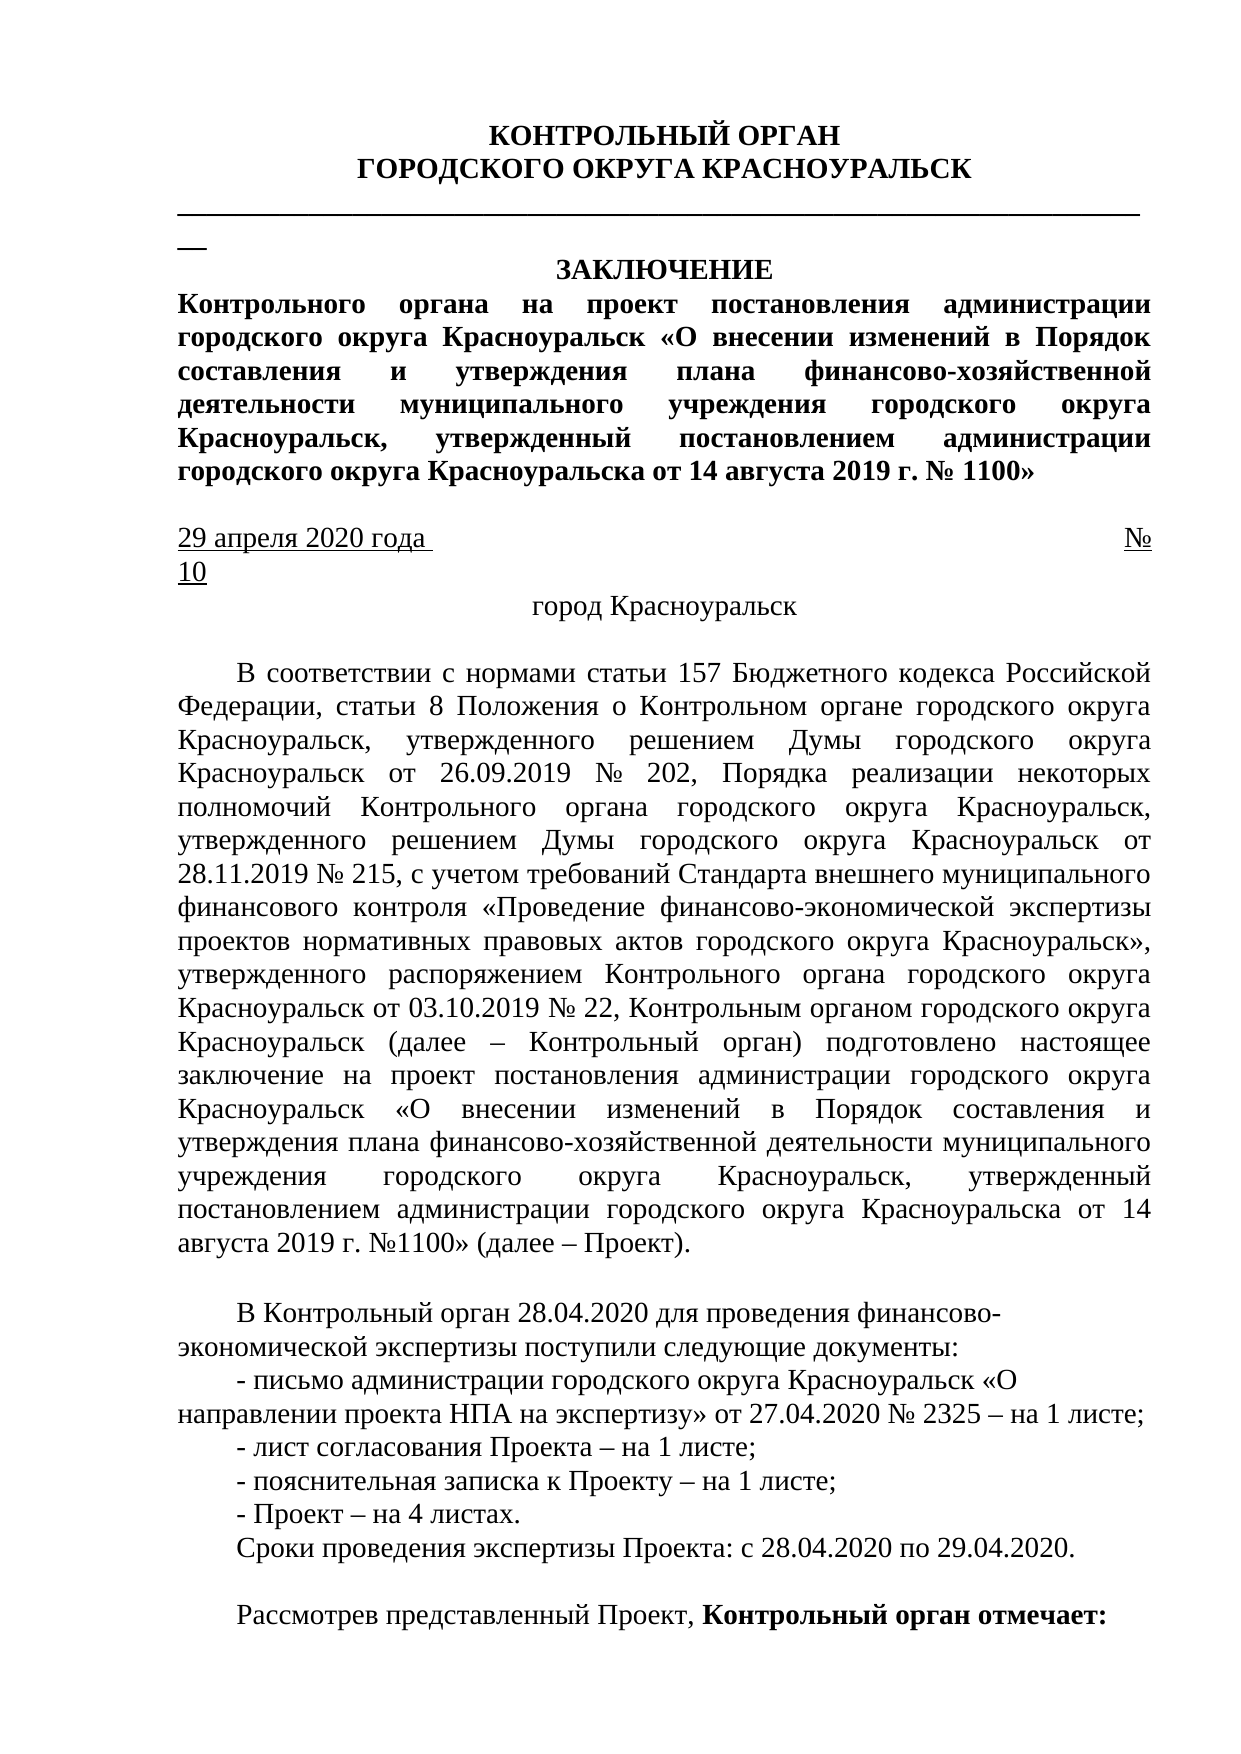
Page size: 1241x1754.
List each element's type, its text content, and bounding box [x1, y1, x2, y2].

text Контрольного органа на проект постановления администрации городского округа Красноуральск «О внесении изменений в Порядок составления и утверждения плана финансово-хозяйственной деятельности муниципального учреждения городского округа Красноуральск, утвержденный постановлением администрации городского округа Красноуральска от 14 августа 2019 г. № 1100» [177, 286, 1152, 487]
text В Контрольный орган 28.04.2020 для проведения финансово-экономической экспертизы поступили следующие документы: [177, 1295, 1152, 1362]
text город Красноуральск [177, 588, 1152, 621]
text - лист согласования Проекта – на 1 листе; [177, 1429, 1152, 1463]
text ____________________________________________________________________ [177, 185, 1152, 252]
text Сроки проведения экспертизы Проекта: с 28.04.2020 по 29.04.2020. [177, 1530, 1152, 1563]
text В соответствии с нормами статьи 157 Бюджетного кодекса Российской Федерации, статьи 8 Положения о Контрольном органе городского округа Красноуральск, утвержденного решением Думы городского округа Красноуральск от 26.09.2019 № 202, Порядка реализации некоторых полномочий Контрольного органа городского округа Красноуральск, утвержденного решением Думы городского округа Красноуральск от 28.11.2019 № 215, с учетом требований Стандарта внешнего муниципального финансового контроля «Проведение финансово-экономической экспертизы проектов нормативных правовых актов городского округа Красноуральск», утвержденного распоряжением Контрольного органа городского округа Красноуральск от 03.10.2019 № 22, Контрольным органом городского округа Красноуральск (далее – Контрольный орган) подготовлено настоящее заключение на проект постановления администрации городского округа Красноуральск «О внесении изменений в Порядок составления и утверждения плана финансово-хозяйственной деятельности муниципального учреждения городского округа Красноуральск, утвержденный постановлением администрации городского округа Красноуральска от 14 августа 2019 г. №1100» (далее – Проект). [177, 655, 1152, 1258]
text - письмо администрации городского округа Красноуральск «О направлении проекта НПА на экспертизу» от 27.04.2020 № 2325 – на 1 листе; [177, 1362, 1152, 1429]
text 29 апреля 2020 года № 10 [177, 521, 1152, 588]
text КОНТРОЛЬНЫЙ ОРГАН [177, 118, 1152, 152]
text - пояснительная записка к Проекту – на 1 листе; [177, 1463, 1152, 1496]
text ЗАКЛЮЧЕНИЕ [177, 252, 1152, 286]
text ГОРОДСКОГО ОКРУГА КРАСНОУРАЛЬСК [177, 152, 1152, 185]
text Рассмотрев представленный Проект, Контрольный орган отмечает: [177, 1597, 1152, 1631]
text - Проект – на 4 листах. [177, 1496, 1152, 1530]
